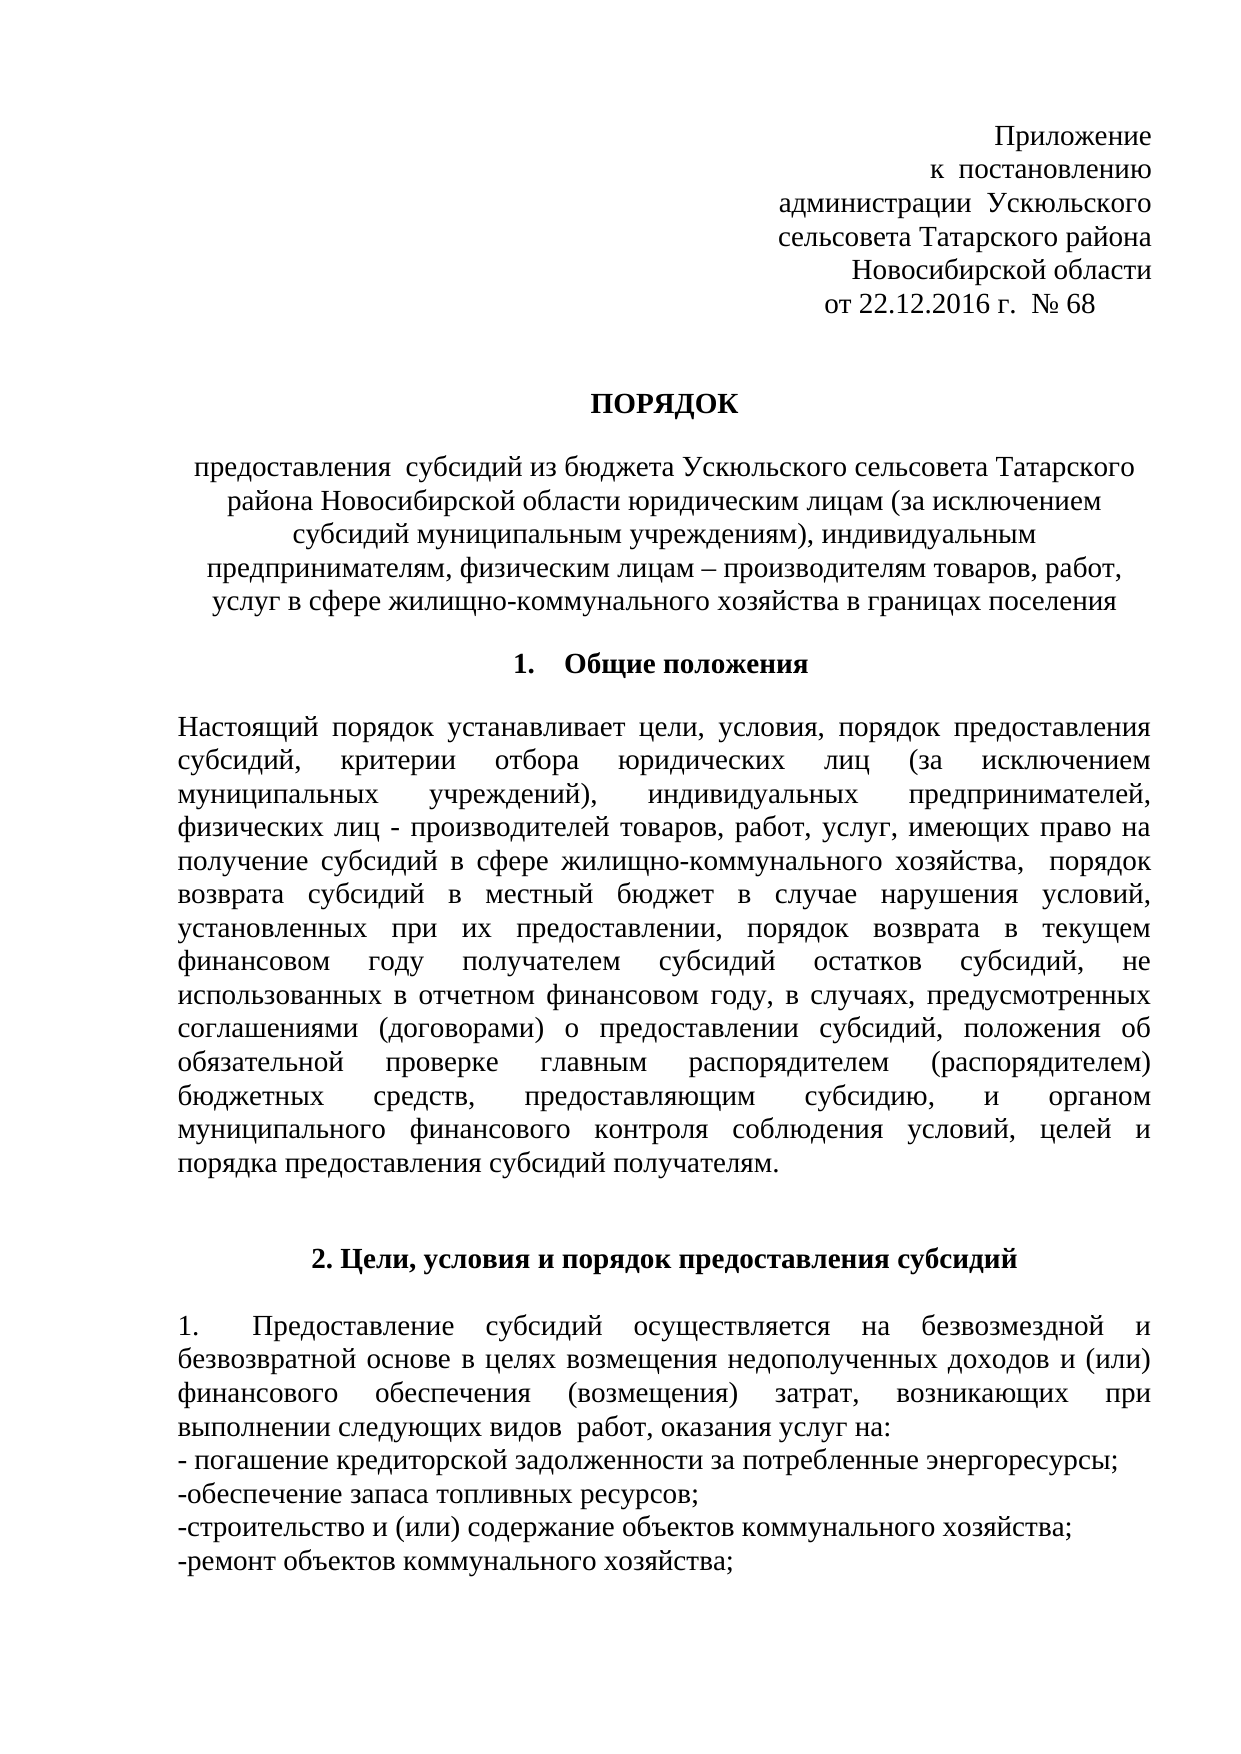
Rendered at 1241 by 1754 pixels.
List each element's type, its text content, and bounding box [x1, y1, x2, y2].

text -строительство и (или) содержание объектов коммунального хозяйства; [177, 1509, 1152, 1543]
text от 22.12.. № 68 [177, 286, 1152, 319]
text предоставления субсидий из бюджета Ускюльского сельсовета Татарского района Новосибирской области юридическим лицам (за исключением субсидий муниципальным учреждениям), индивидуальным предпринимателям, физическим лицам – производителям товаров, работ, услуг в сфере жилищно-коммунального хозяйства в границах поселения [177, 449, 1152, 617]
text Приложение [177, 118, 1152, 152]
text - погашение кредиторской задолженности за потребленные энергоресурсы; [177, 1442, 1152, 1476]
text Новосибирской области [177, 252, 1152, 286]
text Настоящий порядок устанавливает цели, условия, порядок предоставления субсидий, критерии отбора юридических лиц (за исключением муниципальных учреждений), индивидуальных предпринимателей, физических лиц - производителей товаров, работ, услуг, имеющих право на получение субсидий в сфере жилищно-коммунального хозяйства, порядок возврата субсидий в местный бюджет в случае нарушения условий, установленных при их предоставлении, порядок возврата в текущем финансовом году получателем субсидий остатков субсидий, не использованных в отчетном финансовом году, в случаях, предусмотренных соглашениями (договорами) о предоставлении субсидий, положения об обязательной проверке главным распорядителем (распорядителем) бюджетных средств, предоставляющим субсидию, и органом муниципального финансового контроля соблюдения условий, целей и порядка предоставления субсидий получателям. [177, 709, 1152, 1178]
text администрации Ускюльского [177, 185, 1152, 219]
text ПОРЯДОК [177, 386, 1152, 420]
text к постановлению [177, 152, 1152, 185]
text 2. Цели, условия и порядок предоставления субсидий [177, 1241, 1152, 1274]
text 1. Предоставление субсидий осуществляется на безвозмездной и безвозвратной основе в целях возмещения недополученных доходов и (или) финансового обеспечения (возмещения) затрат, возникающих при выполнении следующих видов работ, оказания услуг на: [177, 1308, 1152, 1442]
text -обеспечение запаса топливных ресурсов; [177, 1476, 1152, 1509]
text 1. Общие положения [177, 646, 1152, 679]
text -ремонт объектов коммунального хозяйства; [177, 1543, 1152, 1576]
text сельсовета Татарского района [177, 219, 1152, 252]
